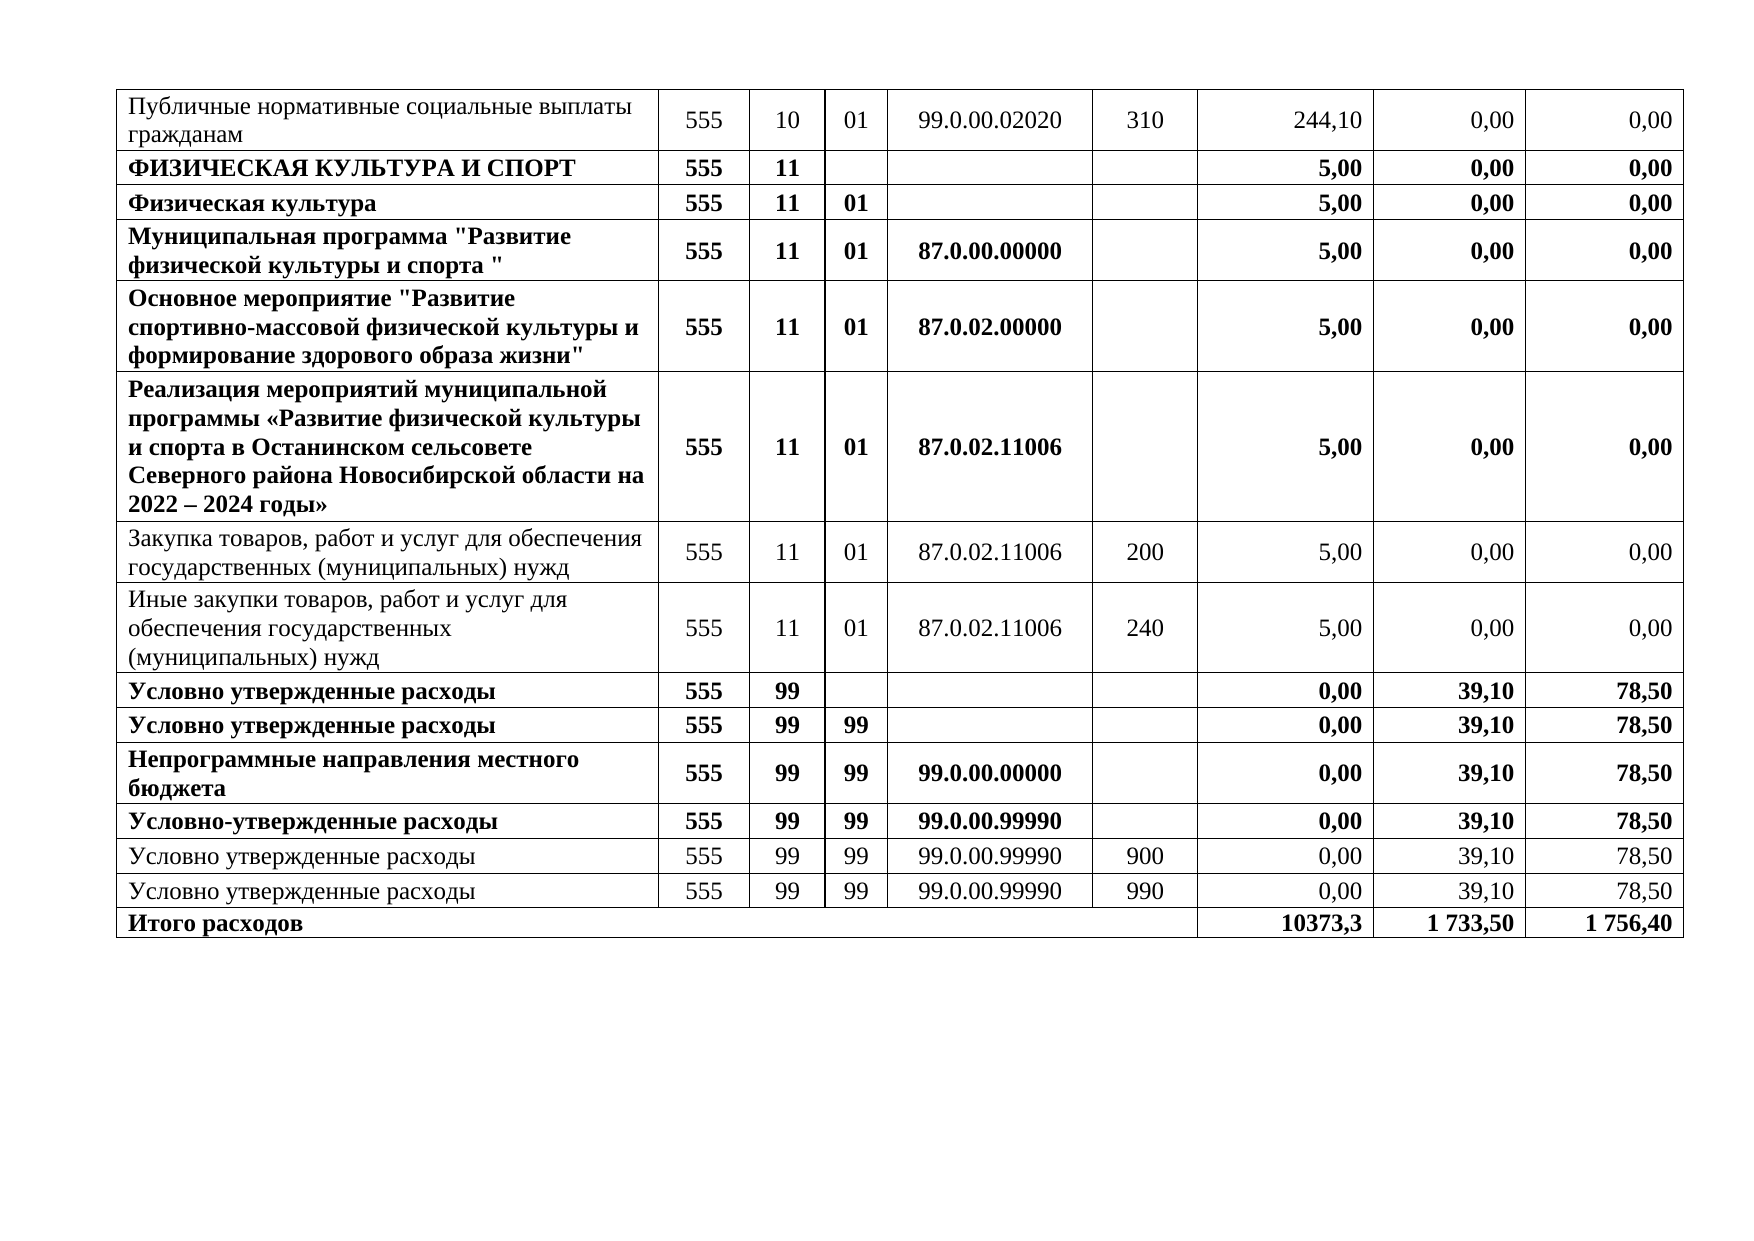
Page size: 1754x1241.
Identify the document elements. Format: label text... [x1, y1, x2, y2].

table_cell 11 [750, 583, 824, 672]
table_cell 99 [826, 839, 887, 872]
table_cell Условно-утвержденные расходы [117, 804, 658, 838]
table_cell 39,10 [1374, 874, 1525, 907]
table_cell 11 [750, 185, 824, 219]
table_cell 0,00 [1526, 90, 1683, 149]
table_cell [1093, 673, 1197, 707]
table_cell [888, 151, 1092, 184]
table_cell 0,00 [1374, 185, 1525, 219]
table_cell Условно утвержденные расходы [117, 874, 658, 907]
table_cell 0,00 [1198, 874, 1373, 907]
table_cell 78,50 [1526, 839, 1683, 872]
table_cell 01 [826, 372, 887, 521]
table_cell 11 [750, 151, 824, 184]
table_cell [1093, 151, 1197, 184]
table_cell 900 [1093, 839, 1197, 872]
table_cell [1093, 908, 1197, 937]
table_cell Публичные нормативные социальные выплаты гражданам [117, 90, 658, 149]
table_cell 99.0.00.99990 [888, 839, 1092, 872]
table_cell 5,00 [1198, 522, 1373, 582]
table_cell [888, 673, 1092, 707]
table_cell Условно утвержденные расходы [117, 708, 658, 742]
table_cell 39,10 [1374, 804, 1525, 838]
table_cell 0,00 [1374, 522, 1525, 582]
table_cell 555 [659, 281, 749, 371]
table_cell 555 [659, 839, 749, 872]
table_cell 01 [826, 522, 887, 582]
table_cell [658, 908, 750, 937]
table_cell 87.0.00.00000 [888, 220, 1092, 280]
table_cell ФИЗИЧЕСКАЯ КУЛЬТУРА И СПОРТ [117, 151, 658, 184]
table_cell Муниципальная программа "Развитие физической культуры и спорта " [117, 220, 658, 280]
table_cell Физическая культура [117, 185, 658, 219]
table_cell Основное мероприятие "Развитие спортивно-массовой физической культуры и формирование здорового образа жизни" [117, 281, 658, 371]
table_cell 99 [750, 839, 824, 872]
table_cell 0,00 [1526, 522, 1683, 582]
table_cell 11 [750, 281, 824, 371]
table_cell 99 [750, 673, 824, 707]
table_cell [826, 151, 887, 184]
table_cell Реализация мероприятий муниципальной программы «Развитие физической культуры и спорта в Останинском сельсовете Северного района Новосибирской области на 2022 – 2024 годы» [117, 372, 658, 521]
table_cell [750, 908, 825, 937]
table_cell 0,00 [1198, 673, 1373, 707]
table_cell 99.0.00.99990 [888, 874, 1092, 907]
table_cell [888, 185, 1092, 219]
table_cell 0,00 [1374, 372, 1525, 521]
table_cell Непрограммные направления местного бюджета [117, 743, 658, 803]
table_cell 87.0.02.00000 [888, 281, 1092, 371]
table_cell 0,00 [1526, 185, 1683, 219]
table_cell 5,00 [1198, 281, 1373, 371]
table_cell 555 [659, 583, 749, 672]
table_cell 0,00 [1374, 90, 1525, 149]
table_cell 555 [659, 151, 749, 184]
table_cell [1093, 185, 1197, 219]
table_cell 0,00 [1198, 839, 1373, 872]
table_cell 555 [659, 804, 749, 838]
table_cell 99.0.00.00000 [888, 743, 1092, 803]
table_cell 10 [750, 90, 824, 149]
table_cell 5,00 [1198, 583, 1373, 672]
table_cell 99 [750, 804, 824, 838]
table_cell Иные закупки товаров, работ и услуг для обеспечения государственных (муниципальных) нужд [117, 583, 658, 672]
table_cell 99 [750, 708, 824, 742]
table_cell 11 [750, 220, 824, 280]
table_cell 78,50 [1526, 804, 1683, 838]
table_cell Условно утвержденные расходы [117, 839, 658, 872]
table_cell 555 [659, 90, 749, 149]
table_cell 0,00 [1526, 372, 1683, 521]
table_cell [1093, 743, 1197, 803]
table_cell [888, 908, 1093, 937]
table_cell [1093, 708, 1197, 742]
table_cell 5,00 [1198, 220, 1373, 280]
table_cell 87.0.02.11006 [888, 372, 1092, 521]
table_cell 555 [659, 743, 749, 803]
table_cell 78,50 [1526, 743, 1683, 803]
table_cell [826, 673, 887, 707]
table_cell 555 [659, 185, 749, 219]
table_cell 0,00 [1374, 220, 1525, 280]
table_cell [1093, 220, 1197, 280]
table_cell 78,50 [1526, 673, 1683, 707]
table_cell 0,00 [1198, 804, 1373, 838]
table_cell 99.0.00.02020 [888, 90, 1092, 149]
table_cell 39,10 [1374, 708, 1525, 742]
table_cell 0,00 [1526, 281, 1683, 371]
table_cell 555 [659, 874, 749, 907]
table_cell 0,00 [1198, 743, 1373, 803]
table_cell [1093, 372, 1197, 521]
table_cell 01 [826, 583, 887, 672]
table_cell 99 [826, 874, 887, 907]
table_cell 0,00 [1374, 151, 1525, 184]
table_cell 990 [1093, 874, 1197, 907]
table_cell 01 [826, 281, 887, 371]
table_cell 01 [826, 90, 887, 149]
table_cell [1093, 281, 1197, 371]
table_cell 0,00 [1374, 281, 1525, 371]
table_cell 1 756,40 [1526, 908, 1683, 937]
table_cell 0,00 [1374, 583, 1525, 672]
table_cell 99 [750, 874, 824, 907]
table_cell [1093, 804, 1197, 838]
table_cell Условно утвержденные расходы [117, 673, 658, 707]
table_cell 99.0.00.99990 [888, 804, 1092, 838]
table_cell 5,00 [1198, 372, 1373, 521]
table_cell 87.0.02.11006 [888, 522, 1092, 582]
table_cell 555 [659, 522, 749, 582]
table_cell 99 [826, 743, 887, 803]
table_cell 1 733,50 [1374, 908, 1525, 937]
table_cell 39,10 [1374, 673, 1525, 707]
table_cell 555 [659, 220, 749, 280]
table_cell 39,10 [1374, 743, 1525, 803]
table_cell [825, 908, 887, 937]
table_cell 0,00 [1526, 583, 1683, 672]
table_cell 78,50 [1526, 708, 1683, 742]
table_cell 99 [826, 804, 887, 838]
table_cell 99 [750, 743, 824, 803]
table_cell 240 [1093, 583, 1197, 672]
table_cell 87.0.02.11006 [888, 583, 1092, 672]
table_cell 0,00 [1526, 151, 1683, 184]
table_cell 0,00 [1526, 220, 1683, 280]
table_cell 200 [1093, 522, 1197, 582]
table_cell 555 [659, 708, 749, 742]
table_cell 99 [826, 708, 887, 742]
table_cell 5,00 [1198, 151, 1373, 184]
table_cell 555 [659, 372, 749, 521]
table_cell Закупка товаров, работ и услуг для обеспечения государственных (муниципальных) нужд [117, 522, 658, 582]
table_cell Итого расходов [117, 908, 658, 937]
table_cell 555 [659, 673, 749, 707]
table_cell 5,00 [1198, 185, 1373, 219]
table_cell 0,00 [1198, 708, 1373, 742]
table_cell 01 [826, 220, 887, 280]
table_cell 310 [1093, 90, 1197, 149]
table_cell 11 [750, 372, 824, 521]
table_cell 78,50 [1526, 874, 1683, 907]
table_cell 10373,3 [1198, 908, 1373, 937]
table_cell 244,10 [1198, 90, 1373, 149]
table_cell 39,10 [1374, 839, 1525, 872]
table_cell 11 [750, 522, 824, 582]
table_cell [888, 708, 1092, 742]
table_cell 01 [826, 185, 887, 219]
